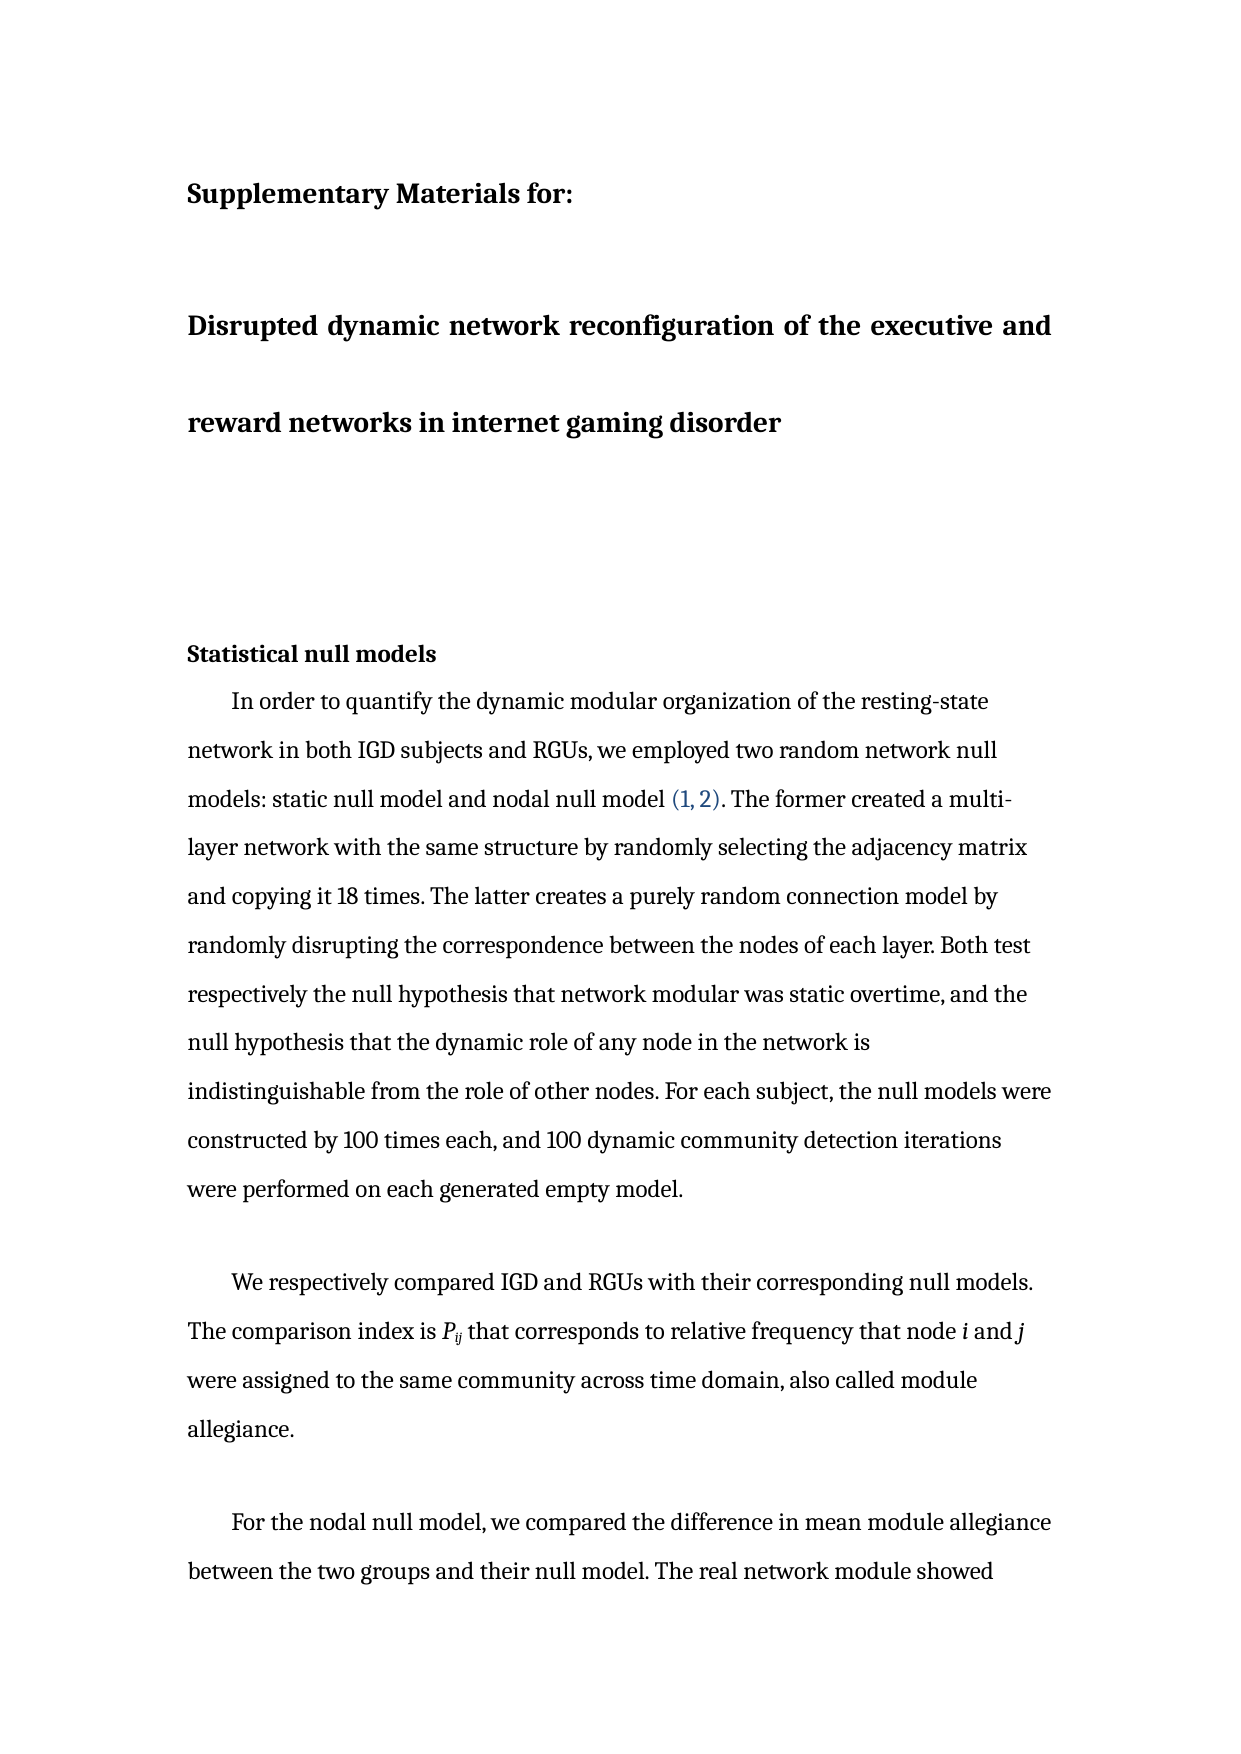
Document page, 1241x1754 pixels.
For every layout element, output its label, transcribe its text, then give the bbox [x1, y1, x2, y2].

text Disrupted dynamic network reconfiguration of the executive and reward networks in internet gaming disorder [187, 293, 1053, 456]
text We respectively compared IGD and RGUs with their corresponding null models. The comparison index is Pij that corresponds to relative frequency that node i and j were assigned to the same community across time domain, also called module allegiance. [187, 1266, 1053, 1445]
text Statistical null models [187, 638, 1053, 671]
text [187, 1506, 1053, 1588]
text In order to quantify the dynamic modular organization of the resting-state network in both IGD subjects and RGUs, we employed two random network null models: static null model and nodal null model (1, 2). The former created a multi-layer network with the same structure by randomly selecting the adjacency matrix and copying it 18 times. The latter creates a purely random connection model by randomly disrupting the correspondence between the nodes of each layer. Both test respectively the null hypothesis that network modular was static overtime, and the null hypothesis that the dynamic role of any node in the network is indistinguishable from the role of other nodes. For each subject, the null models were constructed by 100 times each, and 100 dynamic community detection iterations were performed on each generated empty model. [187, 685, 1053, 1205]
text Supplementary Materials for: [187, 162, 1053, 227]
